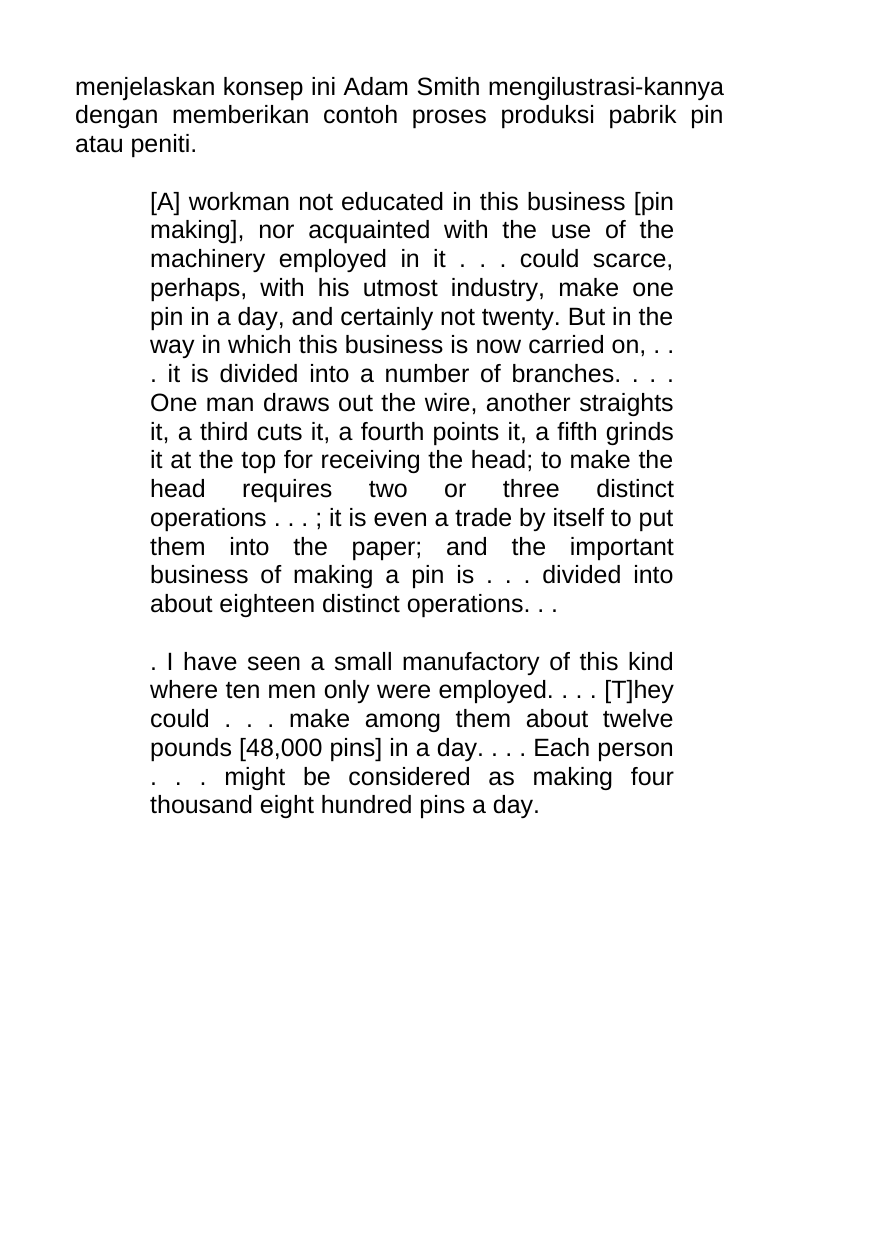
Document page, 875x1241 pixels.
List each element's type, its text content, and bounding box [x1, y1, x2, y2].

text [75, 72, 725, 158]
list workman not educated in this business [pin making], nor acquainted with the use of the machinery employed in it . . . could scarce, perhaps, with his utmost industry, make one pin in a day, and certainly not twenty. But in the way in which this business is now carried on, . . . it is divided into a number of branches. . . . One man draws out the wire, another straights it, a third cuts it, a fourth points it, a fifth grinds it at the top for receiving the head; to make the head requires two or three distinct operations . . . ; it is even a trade by itself to put them into the paper; and the important business of making a pin is . . . divided into about eighteen distinct operations. . . [150, 187, 675, 618]
text . I have seen a small manufactory of this kind where ten men only were employed. . . . [T]hey could . . . make among them about twelve pounds [48,000 pins] in a day. . . . Each person . . . might be considered as making four thousand eight hundred pins a day. [150, 647, 675, 819]
